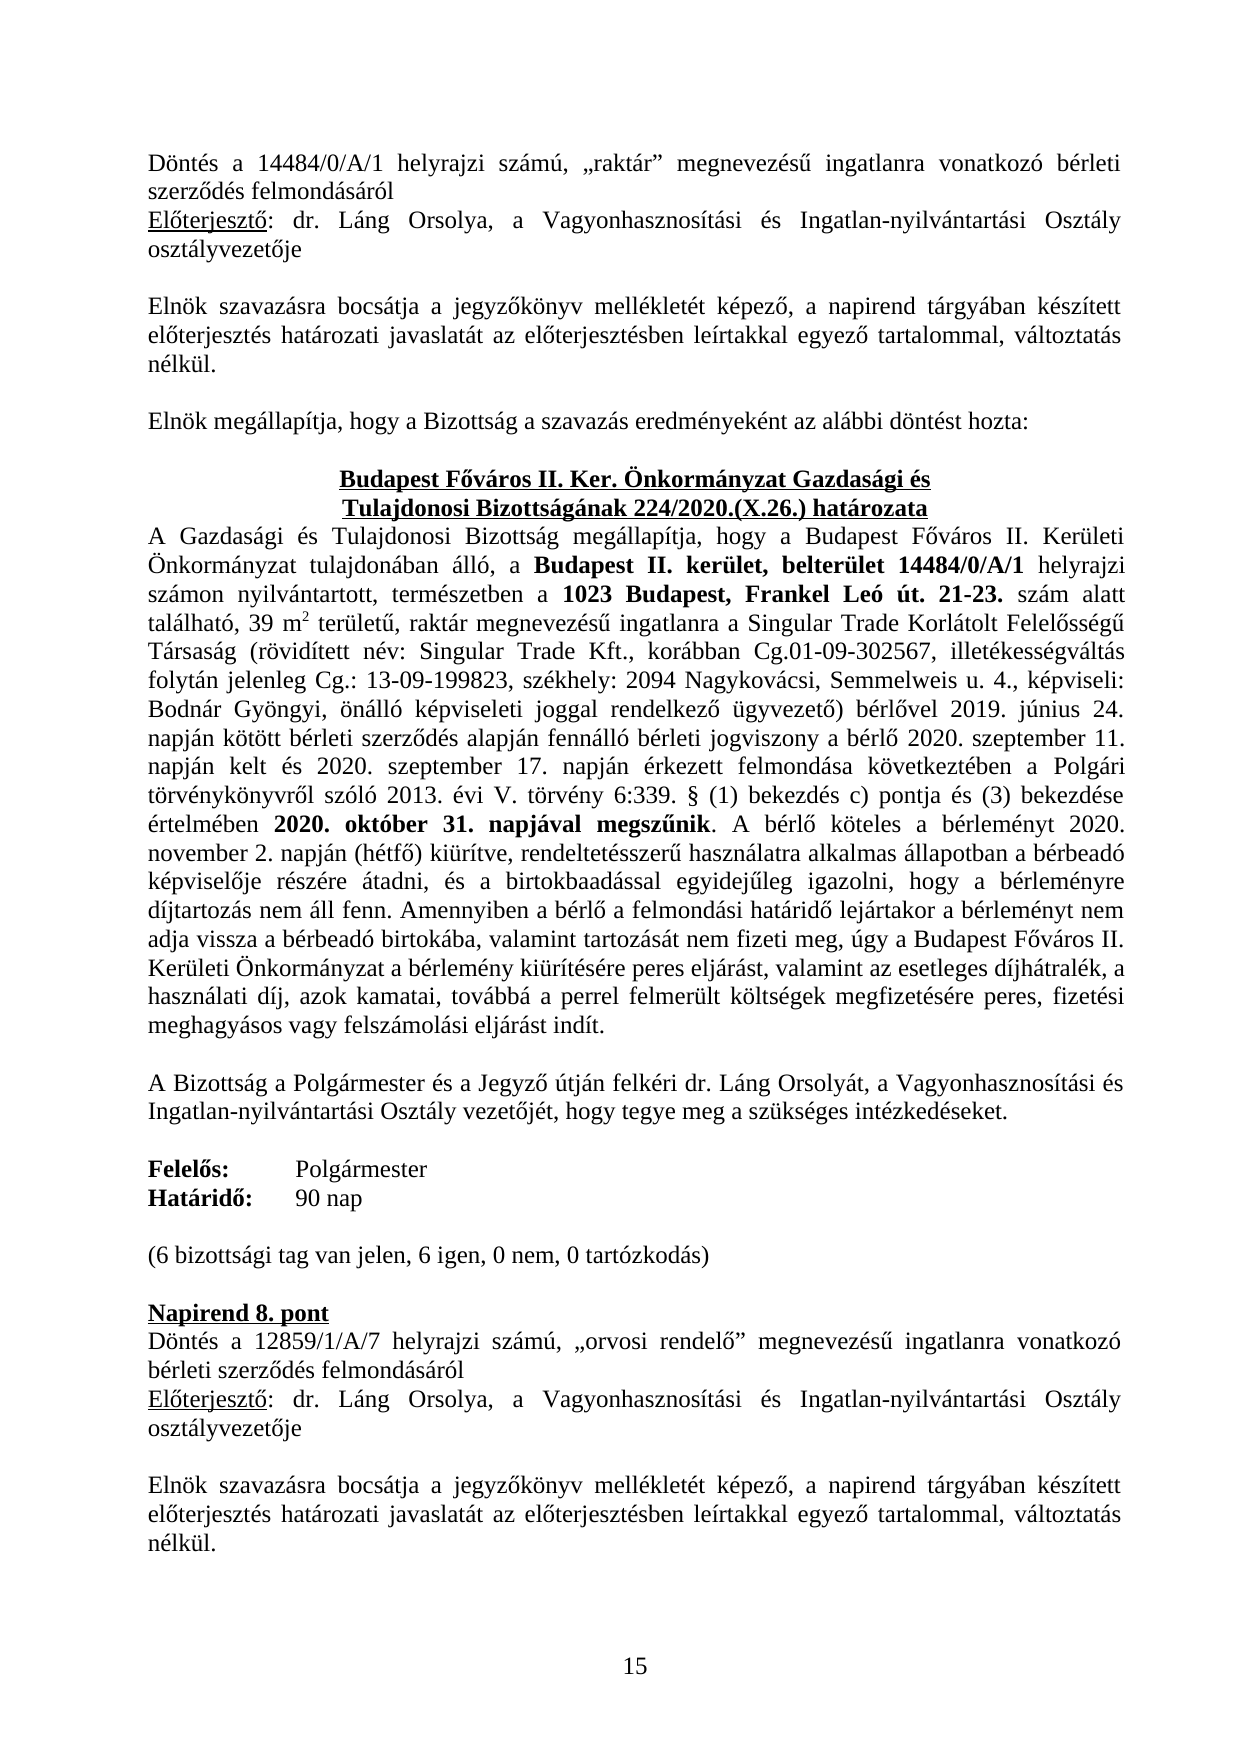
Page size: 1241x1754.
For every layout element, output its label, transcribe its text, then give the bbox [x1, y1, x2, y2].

text Napirend 8. pont [148, 1298, 1122, 1326]
text Budapest Főváros II. Ker. Önkormányzat Gazdasági és [148, 464, 1122, 493]
text Előterjesztő: dr. Láng Orsolya, a Vagyonhasznosítási és Ingatlan-nyilvántartási Osztály osztályvezetője [148, 205, 1122, 263]
text Határidő: 90 nap [148, 1183, 1125, 1211]
text Döntés a 12859/1/A/7 helyrajzi számú, „orvosi rendelő” megnevezésű ingatlanra vonatkozó bérleti szerződés felmondásáról [148, 1326, 1122, 1384]
text Felelős: Polgármester [148, 1154, 1125, 1183]
text Elnök szavazásra bocsátja a jegyzőkönyv mellékletét képező, a napirend tárgyában készített előterjesztés határozati javaslatát az előterjesztésben leírtakkal egyező tartalommal, változtatás nélkül. [148, 1470, 1122, 1556]
text Tulajdonosi Bizottságának 224/2020.(X.26.) határozata [148, 493, 1122, 521]
text A Bizottság a Polgármester és a Jegyző útján felkéri dr. Láng Orsolyát, a Vagyonhasznosítási és Ingatlan-nyilvántartási Osztály vezetőjét, hogy tegye meg a szükséges intézkedéseket. [148, 1068, 1125, 1125]
text Elnök szavazásra bocsátja a jegyzőkönyv mellékletét képező, a napirend tárgyában készített előterjesztés határozati javaslatát az előterjesztésben leírtakkal egyező tartalommal, változtatás nélkül. [148, 291, 1122, 378]
text Előterjesztő: dr. Láng Orsolya, a Vagyonhasznosítási és Ingatlan-nyilvántartási Osztály osztályvezetője [148, 1384, 1122, 1441]
text Elnök megállapítja, hogy a Bizottság a szavazás eredményeként az alábbi döntést hozta: [148, 406, 1122, 435]
text (6 bizottsági tag van jelen, 6 igen, 0 nem, 0 tartózkodás) [148, 1240, 1166, 1269]
text Döntés a 14484/0/A/1 helyrajzi számú, „raktár” megnevezésű ingatlanra vonatkozó bérleti szerződés felmondásáról [148, 148, 1122, 205]
text A Gazdasági és Tulajdonosi Bizottság megállapítja, hogy a Budapest Főváros II. Kerületi Önkormányzat tulajdonában álló, a Budapest II. kerület, belterület 14484/0/A/1 helyrajzi számon nyilvántartott, természetben a 1023 Budapest, Frankel Leó út. 21-23. szám alatt található, 39 m2 területű, raktár megnevezésű ingatlanra a Singular Trade Korlátolt Felelősségű Társaság (rövidített név: Singular Trade Kft., korábban Cg.01-09-302567, illetékességváltás folytán jelenleg Cg.: 13-09-199823, székhely: 2094 Nagykovácsi, Semmelweis u. 4., képviseli: Bodnár Gyöngyi, önálló képviseleti joggal rendelkező ügyvezető) bérlővel 2019. június 24. napján kötött bérleti szerződés alapján fennálló bérleti jogviszony a bérlő 2020. szeptember 11. napján kelt és 2020. szeptember 17. napján érkezett felmondása következtében a Polgári törvénykönyvről szóló 2013. évi V. törvény 6:339. § (1) bekezdés c) pontja és (3) bekezdése értelmében 2020. október 31. napjával megszűnik. A bérlő köteles a bérleményt 2020. november 2. napján (hétfő) kiürítve, rendeltetésszerű használatra alkalmas állapotban a bérbeadó képviselője részére átadni, és a birtokbaadással egyidejűleg igazolni, hogy a bérleményre díjtartozás nem áll fenn. Amennyiben a bérlő a felmondási határidő lejártakor a bérleményt nem adja vissza a bérbeadó birtokába, valamint tartozását nem fizeti meg, úgy a Budapest Főváros II. Kerületi Önkormányzat a bérlemény kiürítésére peres eljárást, valamint az esetleges díjhátralék, a használati díj, azok kamatai, továbbá a perrel felmerült költségek megfizetésére peres, fizetési meghagyásos vagy felszámolási eljárást indít. [148, 521, 1125, 1039]
